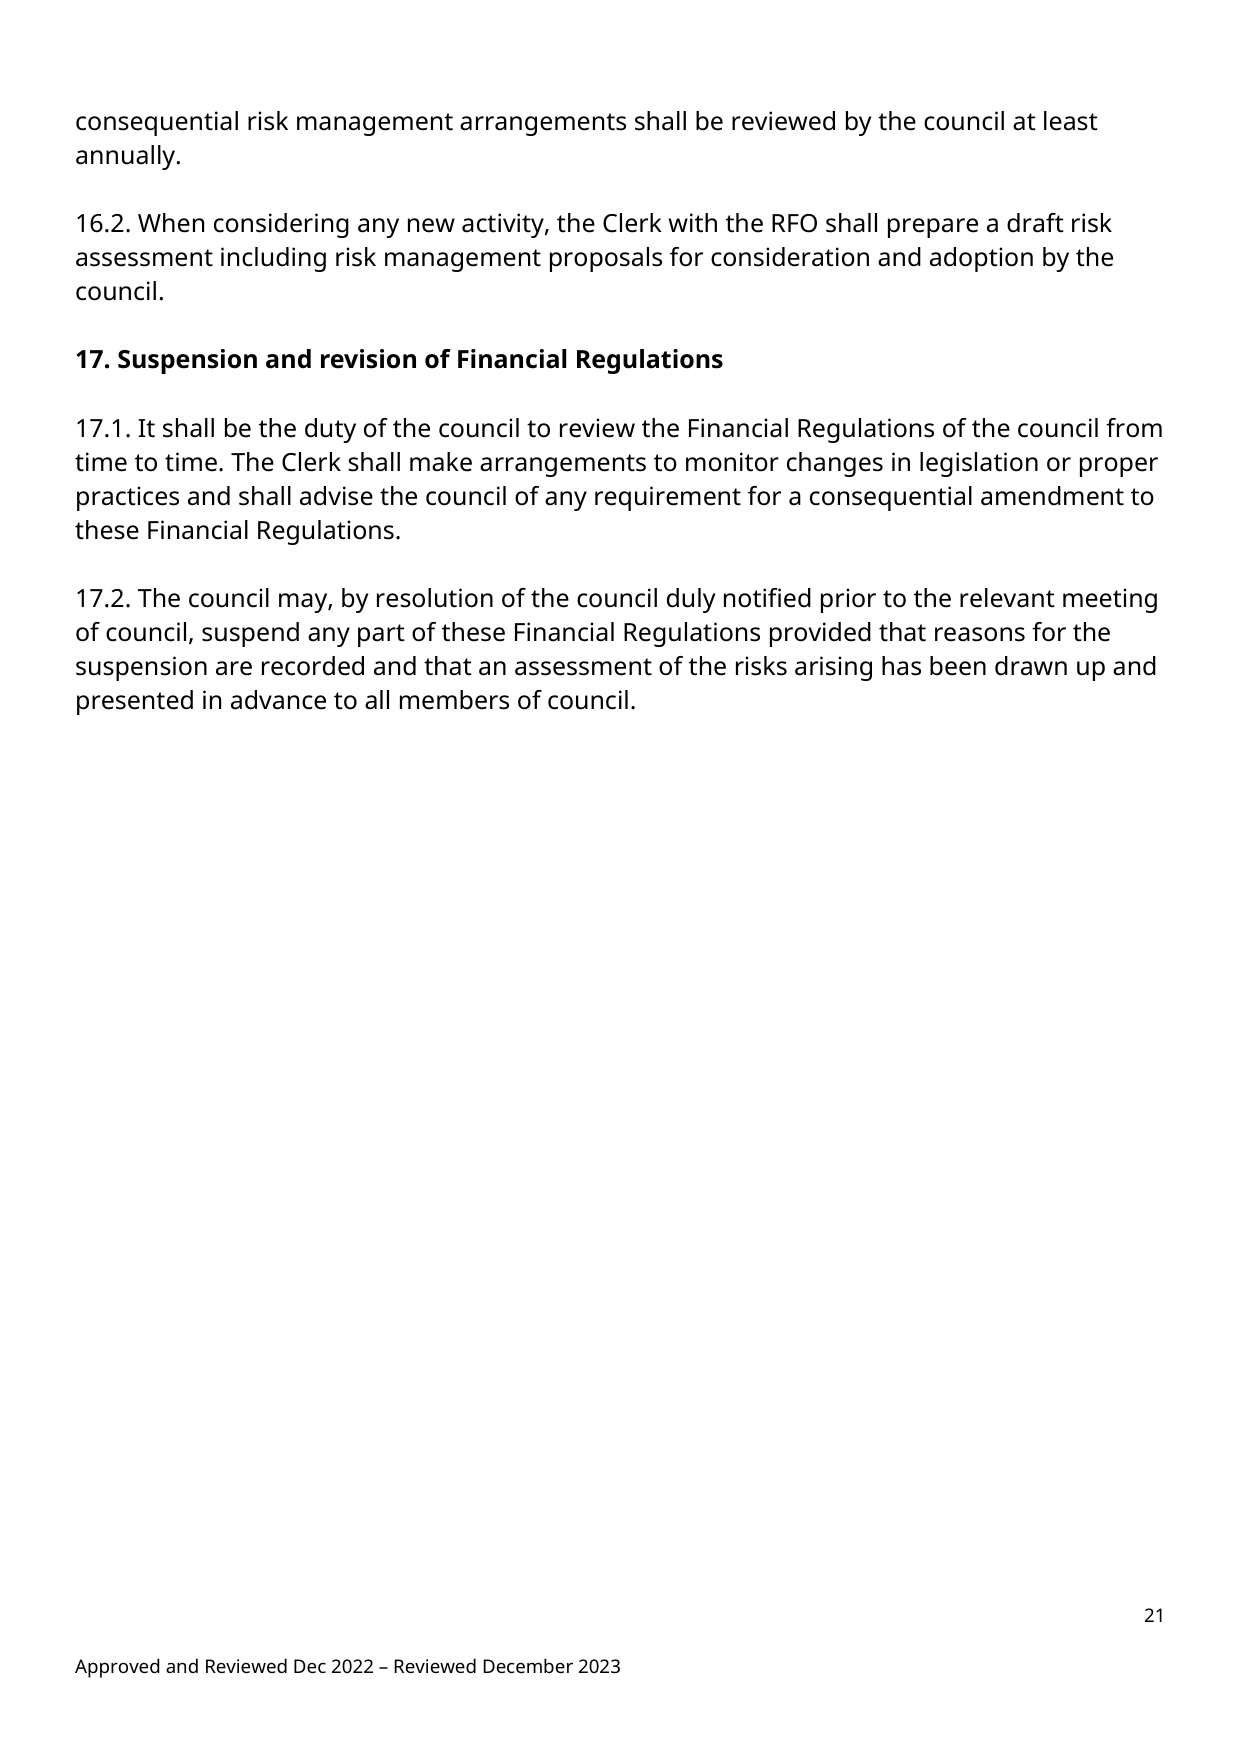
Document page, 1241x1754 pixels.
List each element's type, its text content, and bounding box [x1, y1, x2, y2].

text 16.2. When considering any new activity, the Clerk with the RFO shall prepare a draft risk assessment including risk management proposals for consideration and adoption by the council. [75, 206, 1165, 308]
text 17.1. It shall be the duty of the council to review the Financial Regulations of the council from time to time. The Clerk shall make arrangements to monitor changes in legislation or proper practices and shall advise the council of any requirement for a consequential amendment to these Financial Regulations. [75, 410, 1165, 547]
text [75, 104, 1165, 172]
text 17.2. The council may, by resolution of the council duly notified prior to the relevant meeting of council, suspend any part of these Financial Regulations provided that reasons for the suspension are recorded and that an assessment of the risks arising has been drawn up and presented in advance to all members of council. [75, 581, 1165, 717]
subtitle 17. Suspension and revision of Financial Regulations [75, 342, 1165, 376]
